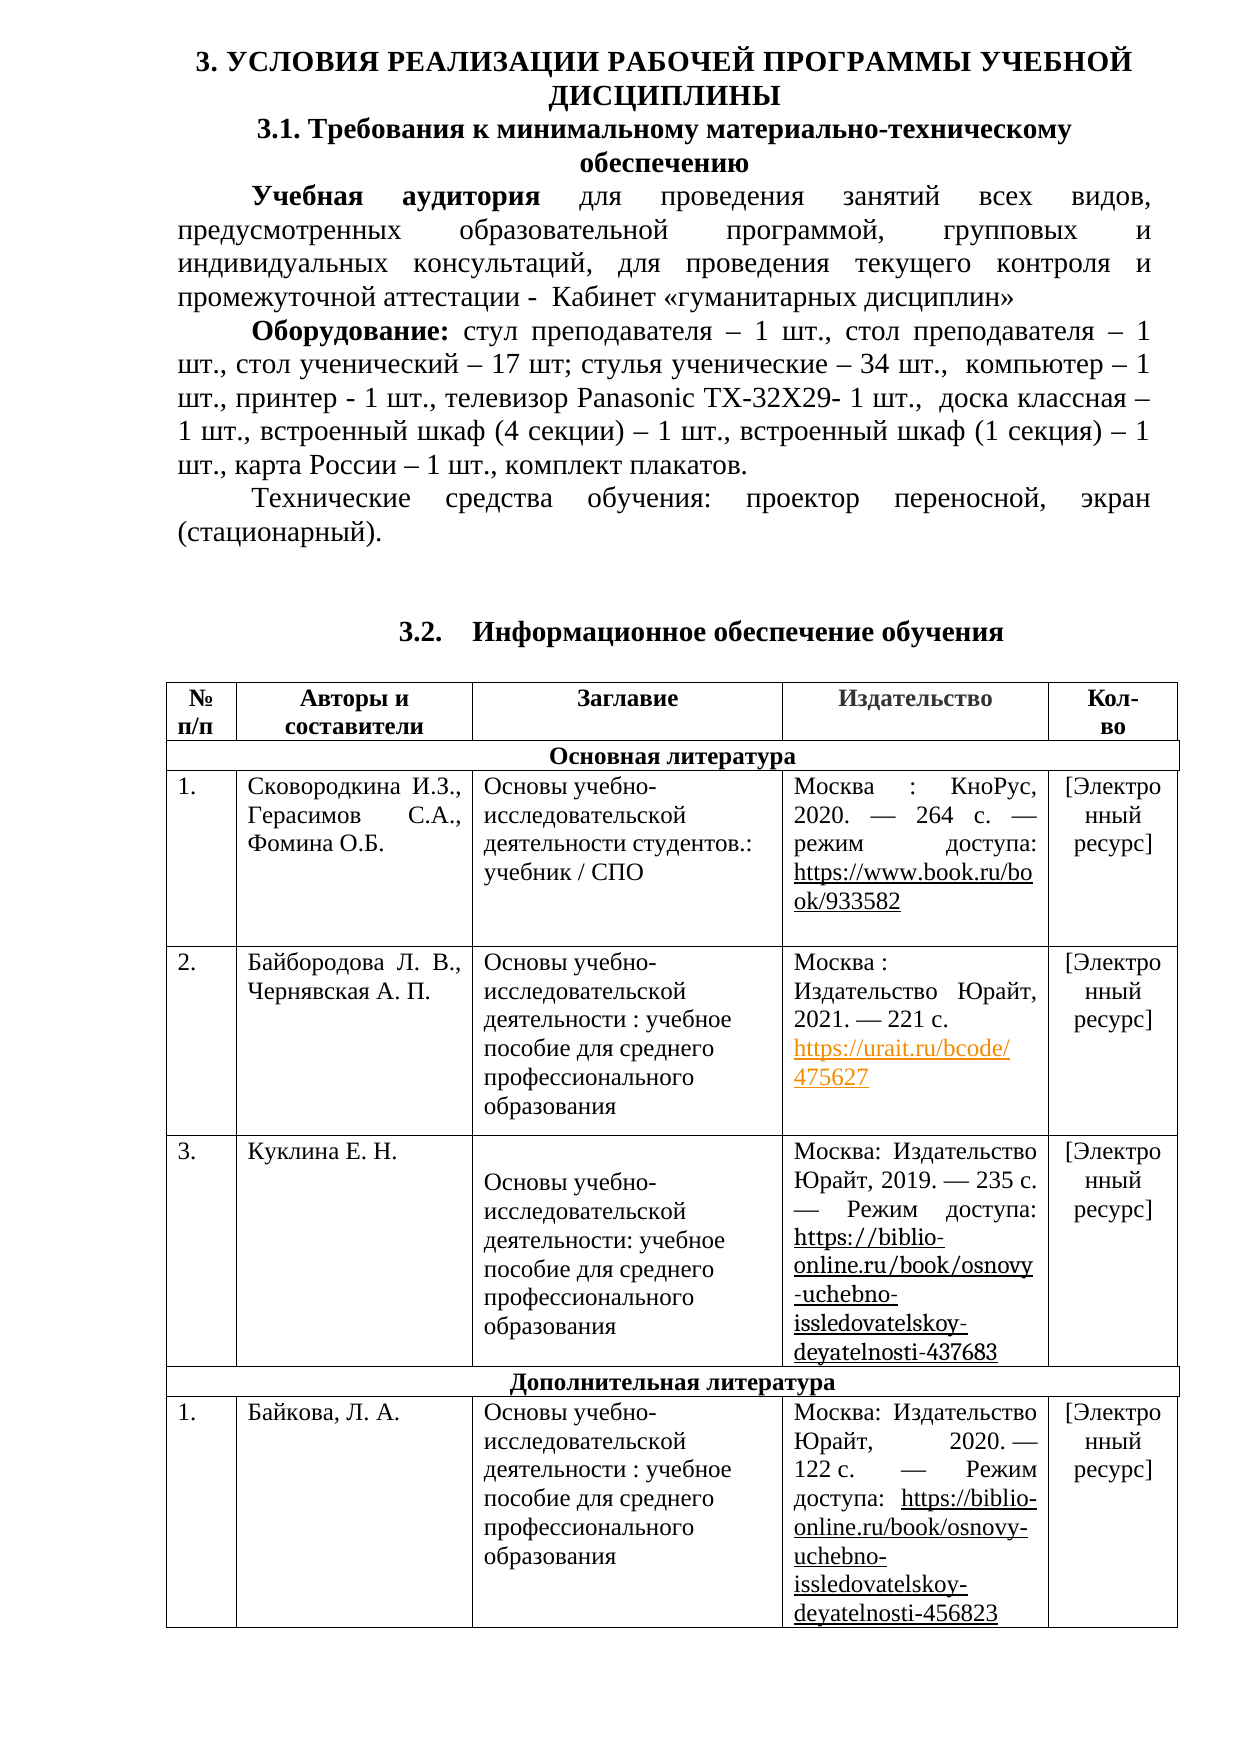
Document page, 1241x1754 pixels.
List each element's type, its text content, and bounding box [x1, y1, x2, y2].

table_cell 1. [167, 1397, 236, 1627]
table_cell Сковородкина И.З., Герасимов С.А., Фомина О.Б. [237, 771, 472, 946]
table_cell [Электронный ресурс] [1049, 771, 1177, 946]
table_cell 1. [167, 771, 236, 946]
table_header № п/п [167, 683, 236, 740]
table_cell [Электронный ресурс] [1049, 1136, 1177, 1366]
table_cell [1049, 1397, 1177, 1627]
text 3. УСЛОВИЯ РЕАЛИЗАЦИИ РАБОЧЕЙ ПРОГРАММЫ УЧЕБНОЙ ДИСЦИПЛИНЫ [177, 44, 1152, 111]
table_header Издательство [783, 683, 1048, 740]
table_cell Куклина Е. Н. [237, 1136, 472, 1366]
table_cell Основы учебно-исследовательской деятельности : учебное пособие для среднего профессионального образования [473, 947, 782, 1135]
text Технические средства обучения: проектор переносной, экран (стационарный). [177, 480, 1152, 547]
table_cell Байбородова Л. В., Чернявская А. П. [237, 947, 472, 1135]
text Оборудование: стул преподавателя – 1 шт., стол преподавателя – 1 шт., стол ученический – 17 шт; стулья ученические – 34 шт., компьютер – 1 шт., принтер - 1 шт., телевизор Panasonic TX-32X29- 1 шт., доска классная – 1 шт., встроенный шкаф (4 секции) – 1 шт., встроенный шкаф (1 секция) – 1 шт., карта России – 1 шт., комплект плакатов. [177, 313, 1152, 480]
table_header Заглавие [473, 683, 782, 740]
table_cell Дополнительная литература [167, 1367, 1179, 1396]
table_cell Москва: Издательство Юрайт, 2020. — 122 с. — Режим доступа: https://biblio-online.ru/book/osnovy-uchebno-issledovatelskoy-deyatelnosti-456823 [783, 1397, 1048, 1627]
text 3.1. Требования к минимальному материально-техническому обеспечению [177, 111, 1152, 178]
table_cell 3. [167, 1136, 236, 1366]
table_cell Москва: Издательство Юрайт, 2019. — 235 с.— Режим доступа: https://biblio-online.ru/book/osnovy-uchebno-issledovatelskoy-deyatelnosti-437683 [783, 1136, 1048, 1366]
text 3.2. Информационное обеспечение обучения [177, 614, 1152, 648]
table_cell 2. [167, 947, 236, 1135]
text Учебная аудитория для проведения занятий всех видов, предусмотренных образовательной программой, групповых и индивидуальных консультаций, для проведения текущего контроля и промежуточной аттестации - Кабинет «гуманитарных дисциплин» [177, 178, 1152, 313]
table_cell [Электронный ресурс] [1049, 947, 1177, 1135]
table_cell Москва : КноРус, 2020. — 264 с. — режим доступа: https://www.book.ru/book/933582 [783, 771, 1048, 946]
table_cell Основы учебно-исследовательской деятельности: учебное пособие для среднего профессионального образования [473, 1136, 782, 1366]
table_header Авторы и составители [237, 683, 472, 740]
table_cell Москва : Издательство Юрайт, 2021. — 221 с. https://urait.ru/bcode/475627 [783, 947, 1048, 1135]
table_header Кол- во [1049, 683, 1177, 740]
table_cell Основная литература [167, 741, 1179, 770]
table_cell Байкова, Л. А. [237, 1397, 472, 1627]
table_cell Основы учебно-исследовательской деятельности : учебное пособие для среднего профессионального образования [473, 1397, 782, 1627]
